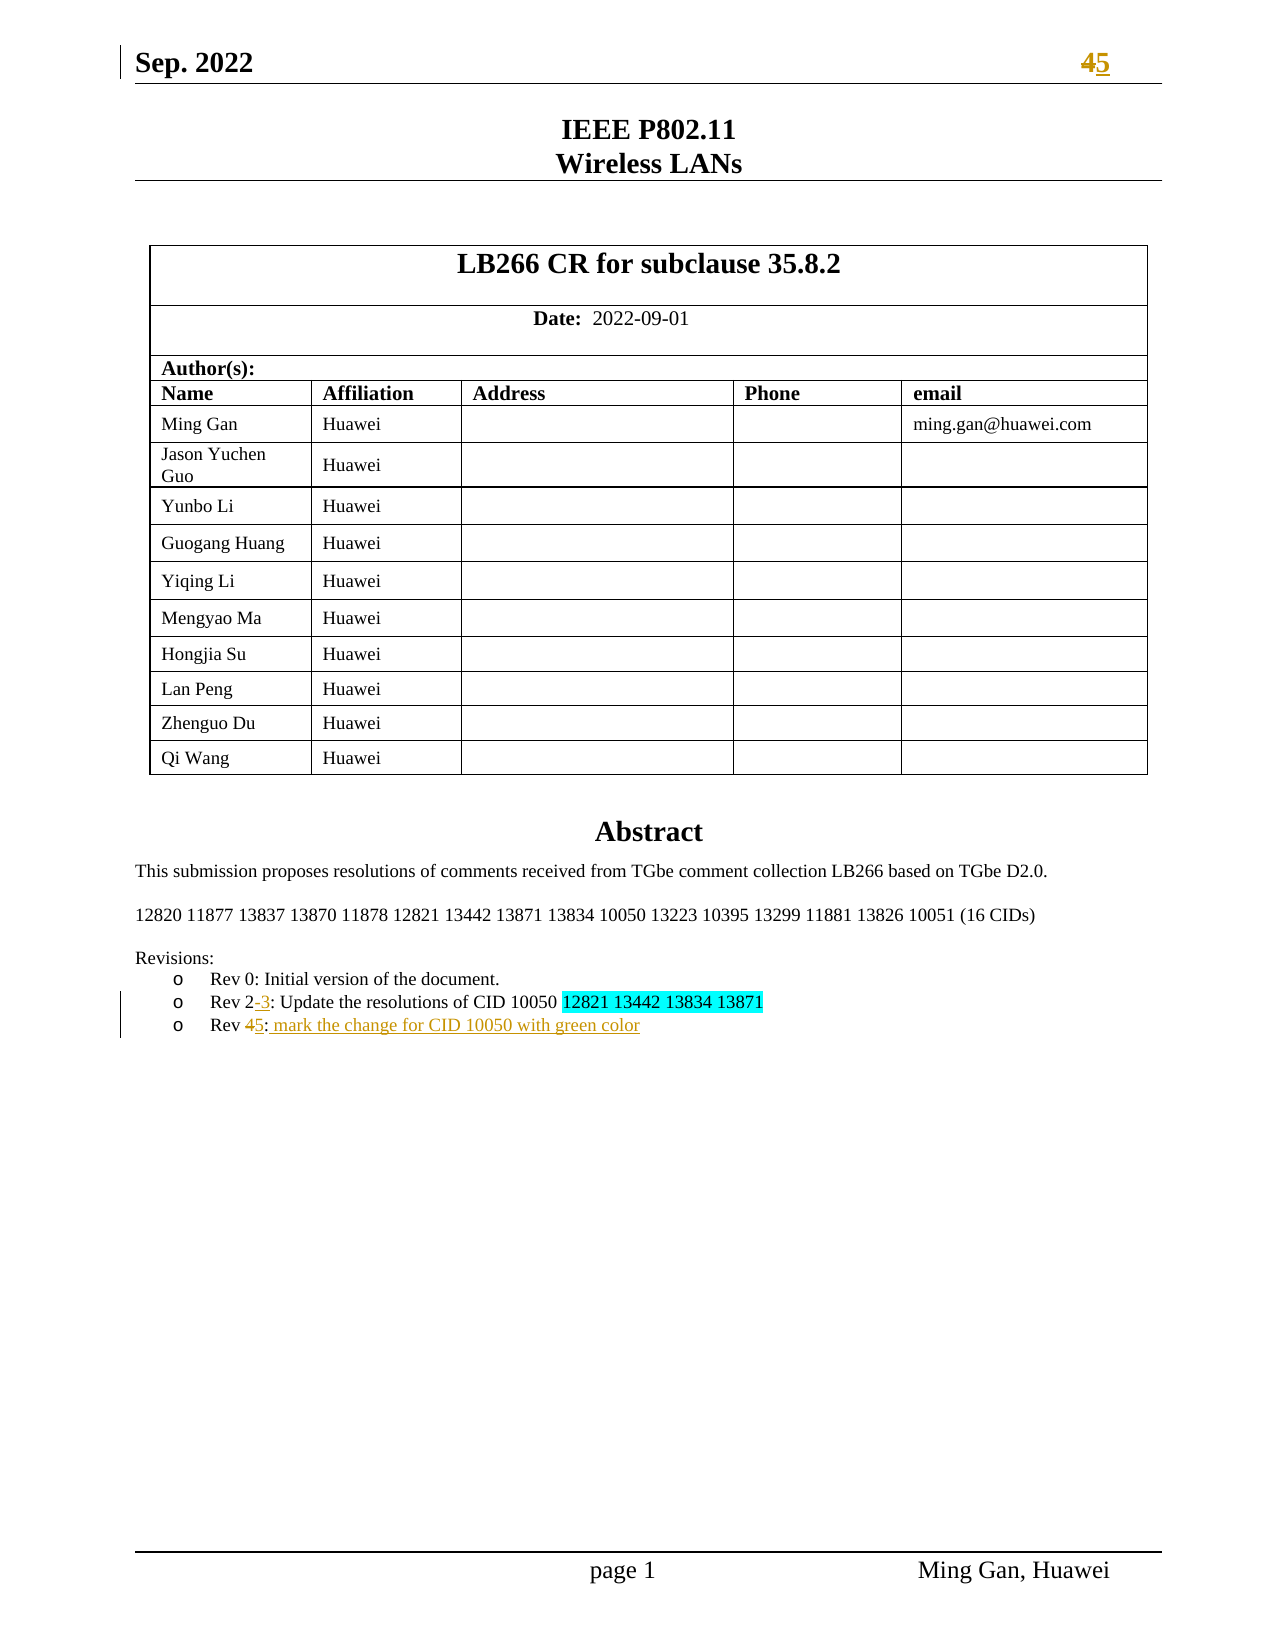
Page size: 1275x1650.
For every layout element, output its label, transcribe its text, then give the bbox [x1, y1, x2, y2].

table_cell [902, 706, 1147, 740]
table_cell [734, 637, 901, 671]
table_cell [462, 706, 733, 740]
table_header LB266 CR for subclause 35.8.2 [151, 246, 1147, 304]
table_cell Huawei [312, 637, 461, 671]
text IEEE P802.11 Wireless LANs [135, 112, 1162, 180]
table_cell [734, 600, 901, 636]
table_cell Phone [734, 381, 901, 405]
text Revisions: [135, 947, 1162, 968]
table_cell [902, 600, 1147, 636]
table_cell Huawei [312, 406, 461, 442]
table_cell [462, 488, 733, 524]
table_cell Huawei [312, 706, 461, 740]
table_cell [462, 443, 733, 486]
table_cell [902, 672, 1147, 705]
list Rev 0: Initial version of the document. [172, 968, 1162, 991]
table_cell Huawei [312, 672, 461, 705]
table_cell Zhenguo Du [151, 706, 311, 740]
table_cell [734, 741, 901, 774]
text 12820 11877 13837 13870 11878 12821 13442 13871 13834 10050 13223 10395 13299 11881 13826 10051 (16 CIDs) [135, 903, 1162, 925]
table_cell Lan Peng [151, 672, 311, 705]
table_cell Affiliation [312, 381, 461, 405]
table_cell [462, 637, 733, 671]
table_cell Guogang Huang [151, 525, 311, 561]
table_cell Jason Yuchen Guo [151, 443, 311, 486]
table_cell [734, 406, 901, 442]
table_cell Huawei [312, 600, 461, 636]
table_cell [902, 562, 1147, 599]
table_cell Qi Wang [151, 741, 311, 774]
table_cell [902, 525, 1147, 561]
table_cell Huawei [312, 741, 461, 774]
table_cell Yiqing Li [151, 562, 311, 599]
table_cell email [902, 381, 1147, 405]
table_cell [462, 525, 733, 561]
table_cell [902, 443, 1147, 486]
text This submission proposes resolutions of comments received from TGbe comment collection LB266 based on TGbe D2.0. [135, 860, 1162, 882]
table_cell [462, 672, 733, 705]
list Rev 2: Update the resolutions of CID 10050 12821 13442 13834 13871 [172, 991, 1162, 1014]
table_cell ming.gan@huawei.com [902, 406, 1147, 442]
table_cell [462, 600, 733, 636]
table_cell [462, 741, 733, 774]
table_cell Name [151, 381, 311, 405]
table_cell [734, 443, 901, 486]
table_cell Huawei [312, 562, 461, 599]
table_cell [462, 562, 733, 599]
table_cell Date: 2022-09-01 [151, 306, 1147, 355]
table_cell Ming Gan [151, 406, 311, 442]
list Rev : [172, 1014, 1162, 1037]
table_cell [902, 488, 1147, 524]
table_cell Yunbo Li [151, 488, 311, 524]
table_cell [902, 637, 1147, 671]
table_cell Huawei [312, 443, 461, 486]
table_cell [734, 672, 901, 705]
table_cell Mengyao Ma [151, 600, 311, 636]
table_cell [734, 525, 901, 561]
table_cell [462, 406, 733, 442]
table_cell [734, 706, 901, 740]
table_cell Author(s): [151, 356, 1147, 380]
text Abstract [135, 814, 1162, 848]
table_cell Huawei [312, 525, 461, 561]
table_cell Address [462, 381, 733, 405]
table_cell [734, 562, 901, 599]
table_cell Hongjia Su [151, 637, 311, 671]
table_cell Huawei [312, 488, 461, 524]
table_cell [902, 741, 1147, 774]
table_cell [734, 488, 901, 524]
